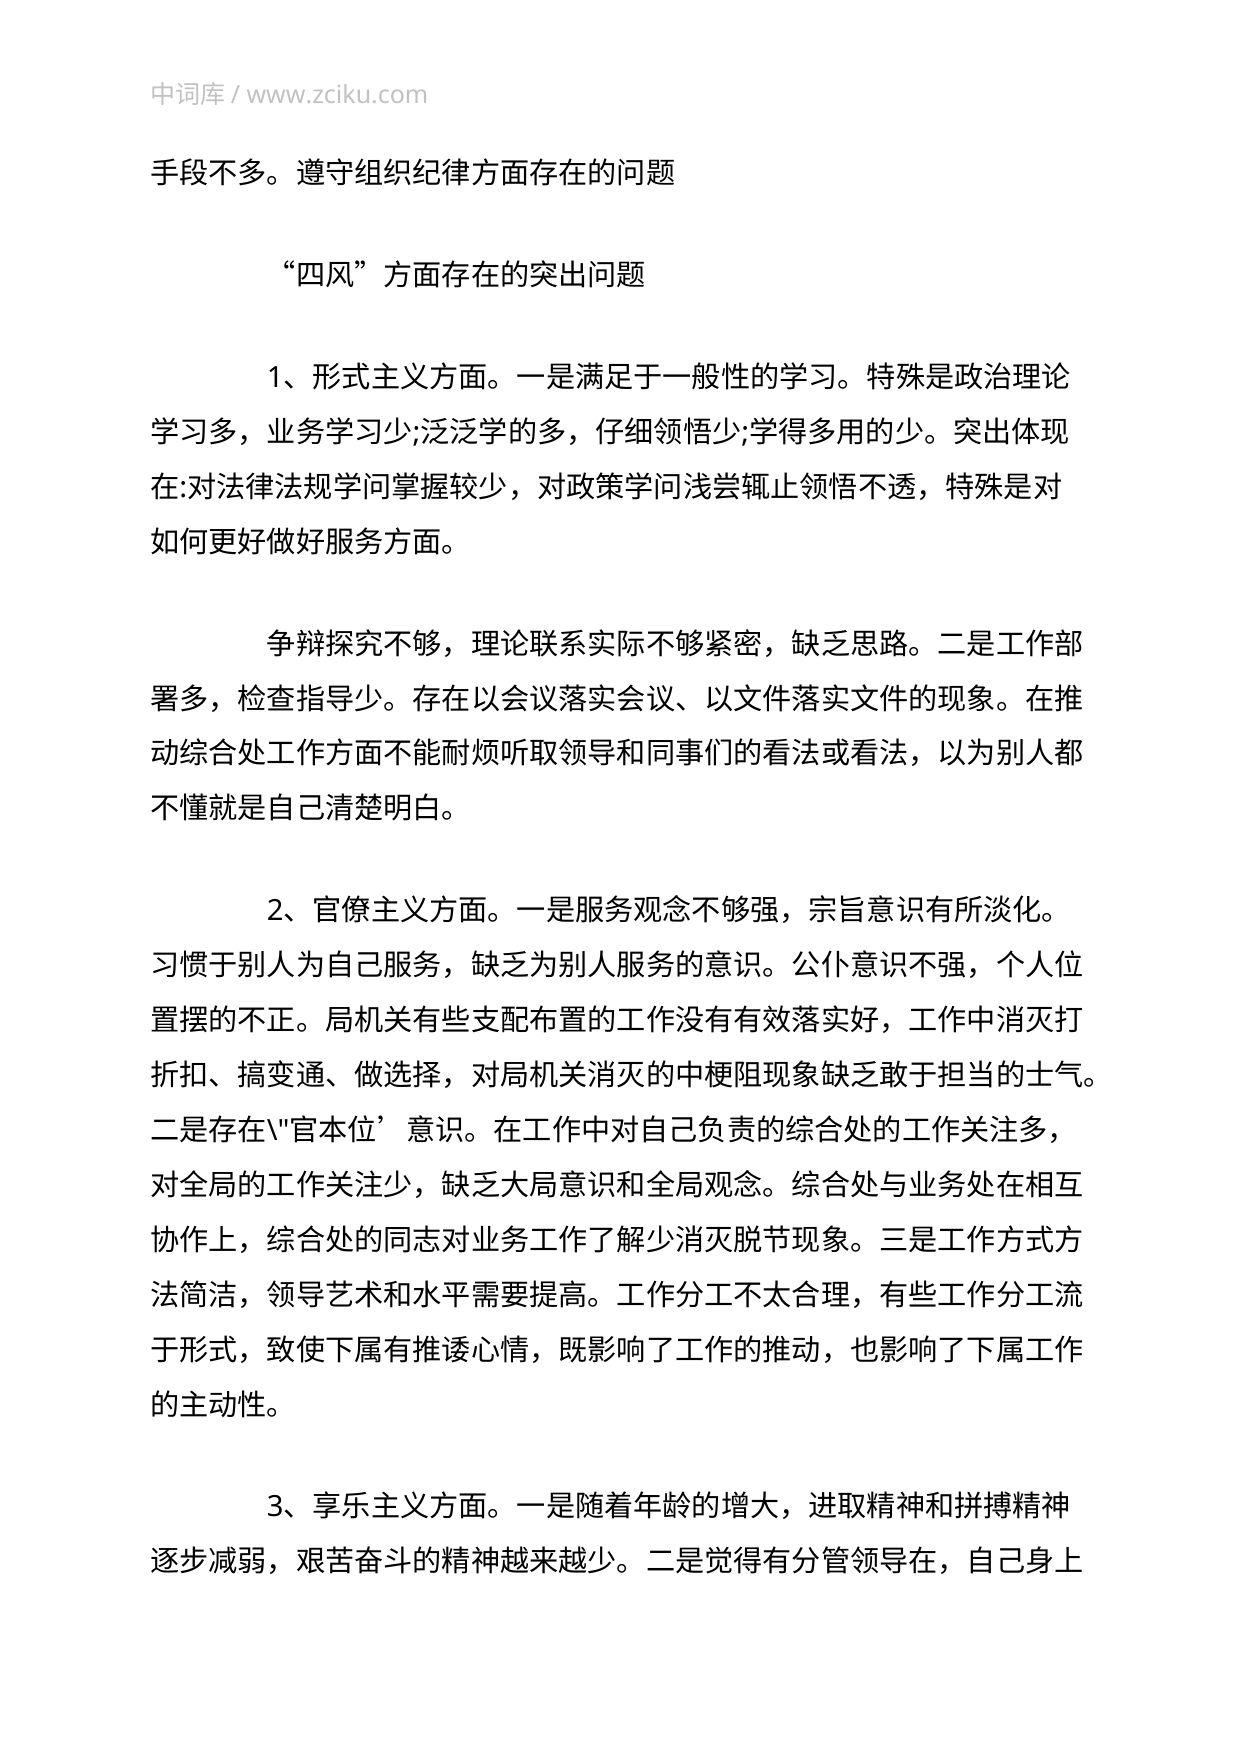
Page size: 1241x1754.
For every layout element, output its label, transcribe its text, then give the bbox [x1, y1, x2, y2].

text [150, 150, 1090, 192]
text 争辩探究不够，理论联系实际不够紧密，缺乏思路。二是工作部署多，检查指导少。存在以会议落实会议、以文件落实文件的现象。在推动综合处工作方面不能耐烦听取领导和同事们的看法或看法，以为别人都不懂就是自己清楚明白。 [150, 620, 1090, 827]
text “四风”方面存在的突出问题 [150, 252, 1090, 294]
text 2、官僚主义方面。一是服务观念不够强，宗旨意识有所淡化。习惯于别人为自己服务，缺乏为别人服务的意识。公仆意识不强，个人位置摆的不正。局机关有些支配布置的工作没有有效落实好，工作中消灭打折扣、搞变通、做选择，对局机关消灭的中梗阻现象缺乏敢于担当的士气。二是存在\"官本位’意识。在工作中对自己负责的综合处的工作关注多，对全局的工作关注少，缺乏大局意识和全局观念。综合处与业务处在相互协作上，综合处的同志对业务工作了解少消灭脱节现象。三是工作方式方法简洁，领导艺术和水平需要提高。工作分工不太合理，有些工作分工流于形式，致使下属有推诿心情，既影响了工作的推动，也影响了下属工作的主动性。 [150, 887, 1090, 1423]
text 1、形式主义方面。一是满足于一般性的学习。特殊是政治理论学习多，业务学习少;泛泛学的多，仔细领悟少;学得多用的少。突出体现在:对法律法规学问掌握较少，对政策学问浅尝辄止领悟不透，特殊是对如何更好做好服务方面。 [150, 353, 1090, 561]
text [150, 1483, 1090, 1580]
